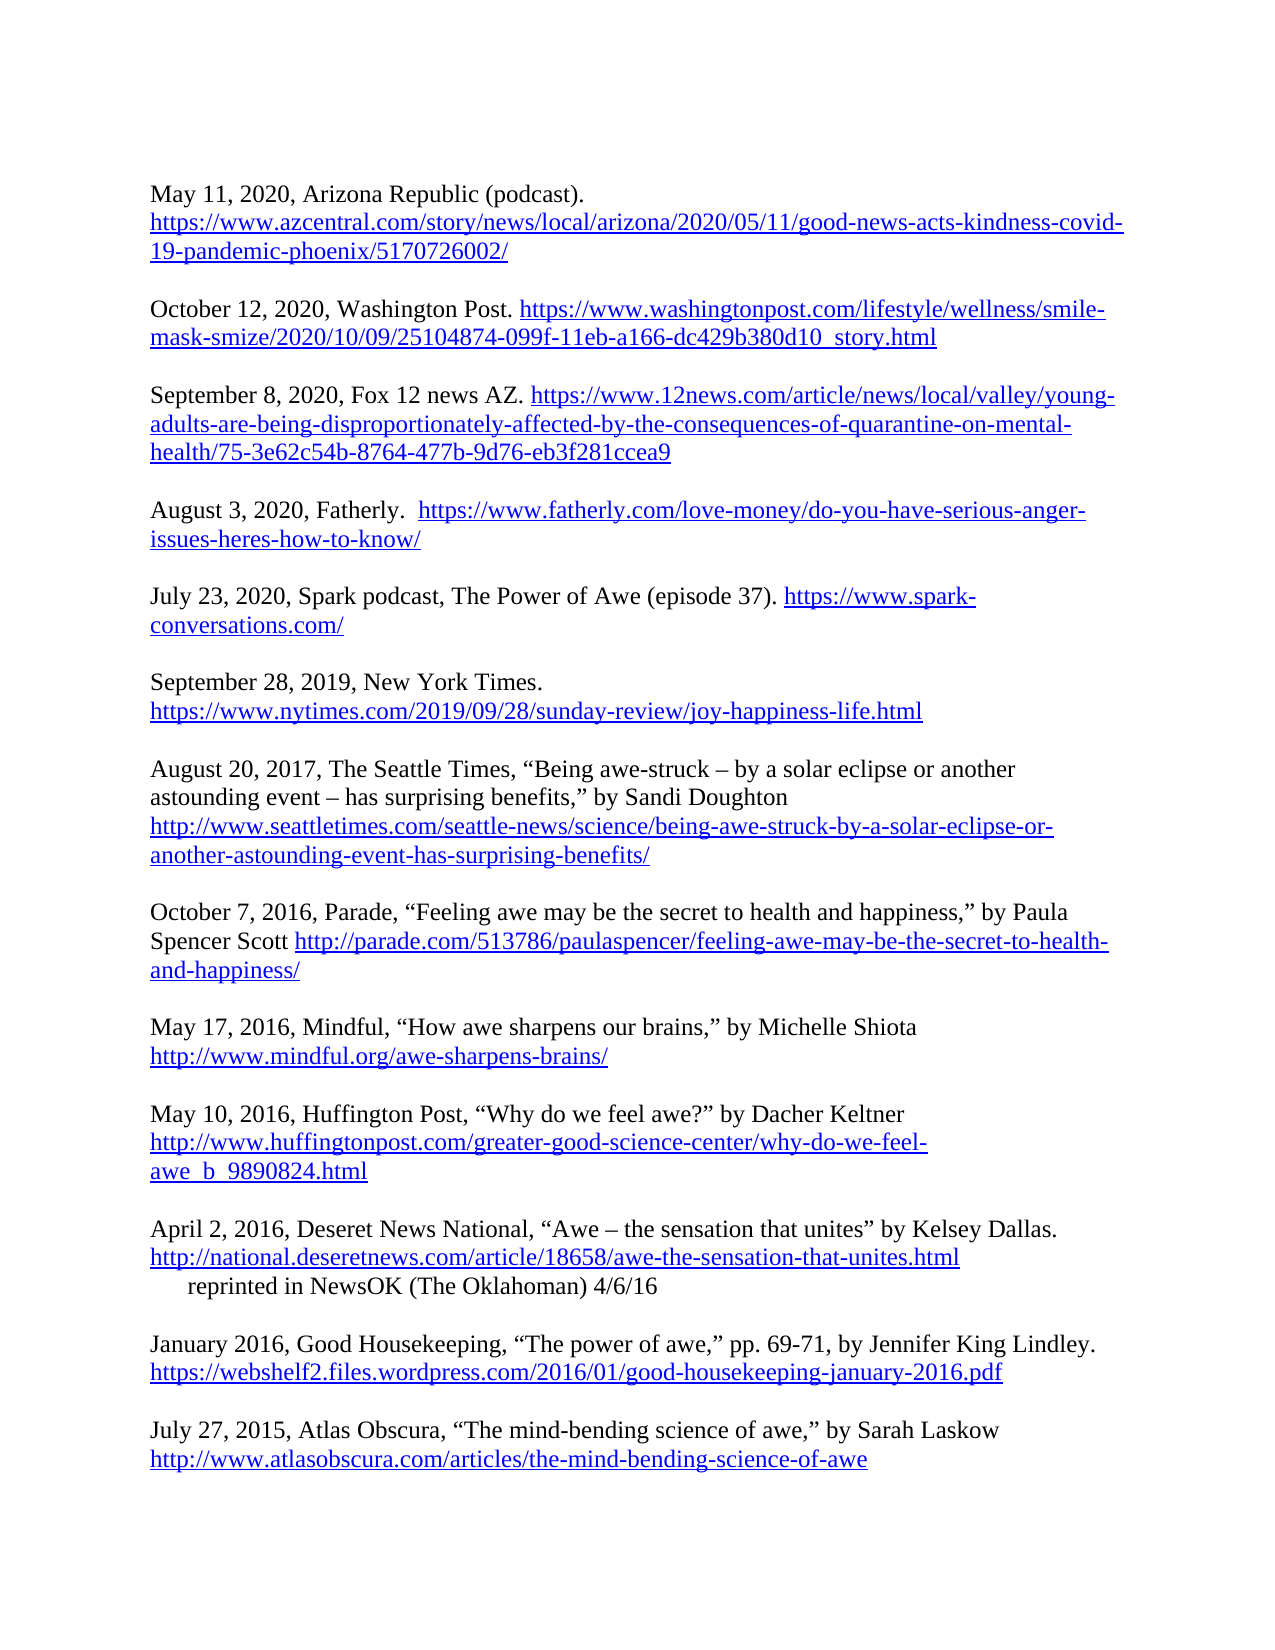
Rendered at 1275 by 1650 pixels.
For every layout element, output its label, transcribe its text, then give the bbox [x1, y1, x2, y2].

text July 23, 2020, Spark podcast, The Power of Awe (episode 37). https://www.spark-conversations.com/ [150, 581, 1125, 639]
text September 8, 2020, Fox 12 news AZ. https://www.12news.com/article/news/local/valley/young-adults-are-being-disproportionately-affected-by-the-consequences-of-quarantine-on-mental-health/75-3e62c54b-8764-477b-9d76-eb3f281ccea9 [150, 380, 1125, 466]
text May 17, 2016, Mindful, “How awe sharpens our brains,” by Michelle Shiota [150, 1012, 1125, 1041]
text reprinted in NewsOK (The Oklahoman) 4/6/16 [187, 1271, 1125, 1300]
text http://www.huffingtonpost.com/greater-good-science-center/why-do-we-feel-awe_b_9890824.html [150, 1127, 1125, 1185]
text http://national.deseretnews.com/article/18658/awe-the-sensation-that-unites.html [150, 1242, 1125, 1271]
text September 28, 2019, New York Times. https://www.nytimes.com/2019/09/28/sunday-review/joy-happiness-life.html [150, 667, 1125, 725]
text August 20, 2017, The Seattle Times, “Being awe-struck – by a solar eclipse or another astounding event – has surprising benefits,” by Sandi Doughton http://www.seattletimes.com/seattle-news/science/being-awe-struck-by-a-solar-eclipse-or-another-astounding-event-has-surprising-benefits/ [150, 754, 1125, 869]
text July 27, 2015, Atlas Obscura, “The mind-bending science of awe,” by Sarah Laskow [150, 1415, 1125, 1444]
text May 11, 2020, Arizona Republic (podcast). https://www.azcentral.com/story/news/local/arizona/2020/05/11/good-news-acts-kindness-covid-19-pandemic-phoenix/5170726002/ [150, 179, 1125, 265]
text January 2016, Good Housekeeping, “The power of awe,” pp. 69-71, by Jennifer King Lindley. https://webshelf2.files.wordpress.com/2016/01/good-housekeeping-january-2016.pdf [150, 1329, 1125, 1386]
text August 3, 2020, Fatherly. https://www.fatherly.com/love-money/do-you-have-serious-anger-issues-heres-how-to-know/ [150, 495, 1125, 552]
text October 7, 2016, Parade, “Feeling awe may be the secret to health and happiness,” by Paula Spencer Scott http://parade.com/513786/paulaspencer/feeling-awe-may-be-the-secret-to-health-and-happiness/ [150, 897, 1125, 984]
text http://www.atlasobscura.com/articles/the-mind-bending-science-of-awe [150, 1444, 1125, 1472]
text http://www.mindful.org/awe-sharpens-brains/ [150, 1041, 1125, 1070]
text April 2, 2016, Deseret News National, “Awe – the sensation that unites” by Kelsey Dallas. [150, 1214, 1125, 1242]
text May 10, 2016, Huffington Post, “Why do we feel awe?” by Dacher Keltner [150, 1099, 1125, 1127]
text October 12, 2020, Washington Post. https://www.washingtonpost.com/lifestyle/wellness/smile-mask-smize/2020/10/09/25104874-099f-11eb-a166-dc429b380d10_story.html [150, 294, 1125, 351]
